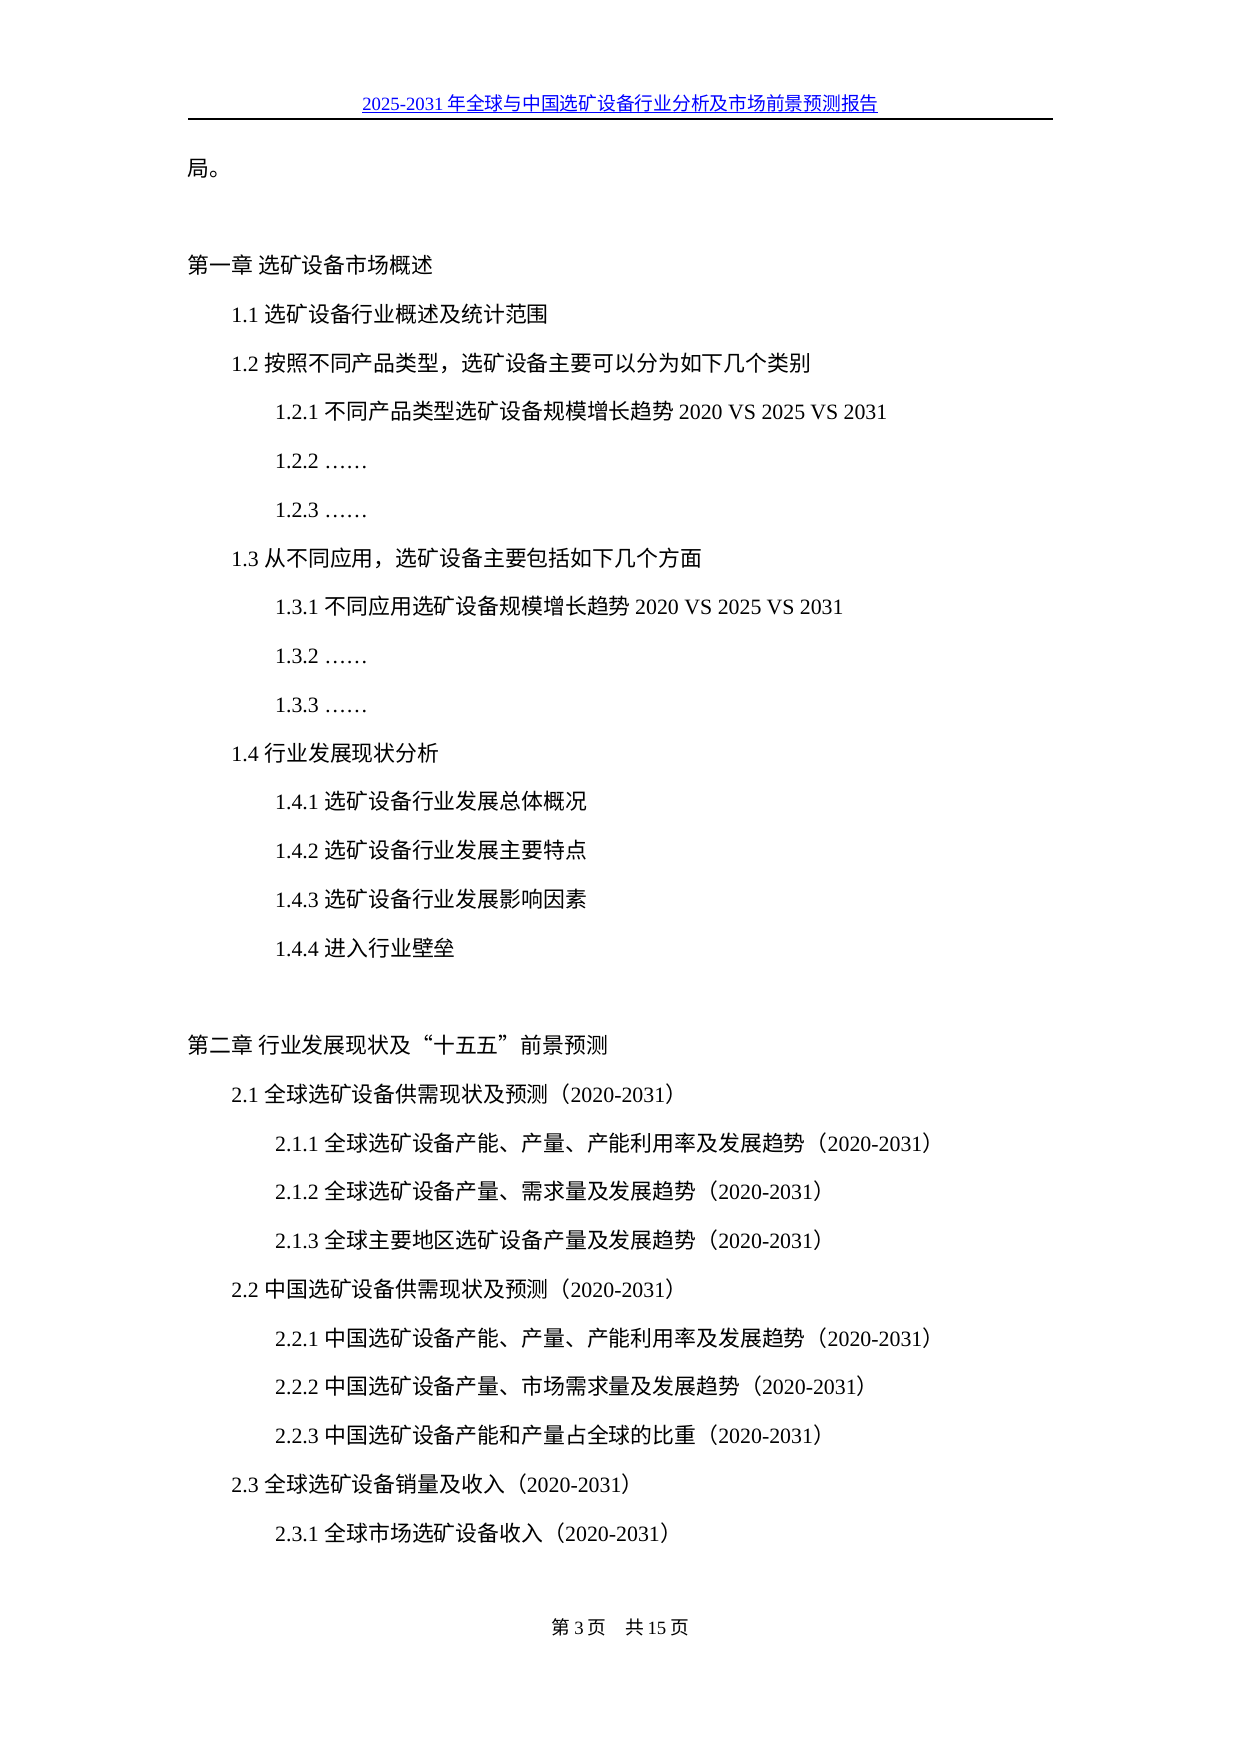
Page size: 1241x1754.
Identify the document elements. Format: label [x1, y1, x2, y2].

text [187, 150, 1053, 1548]
